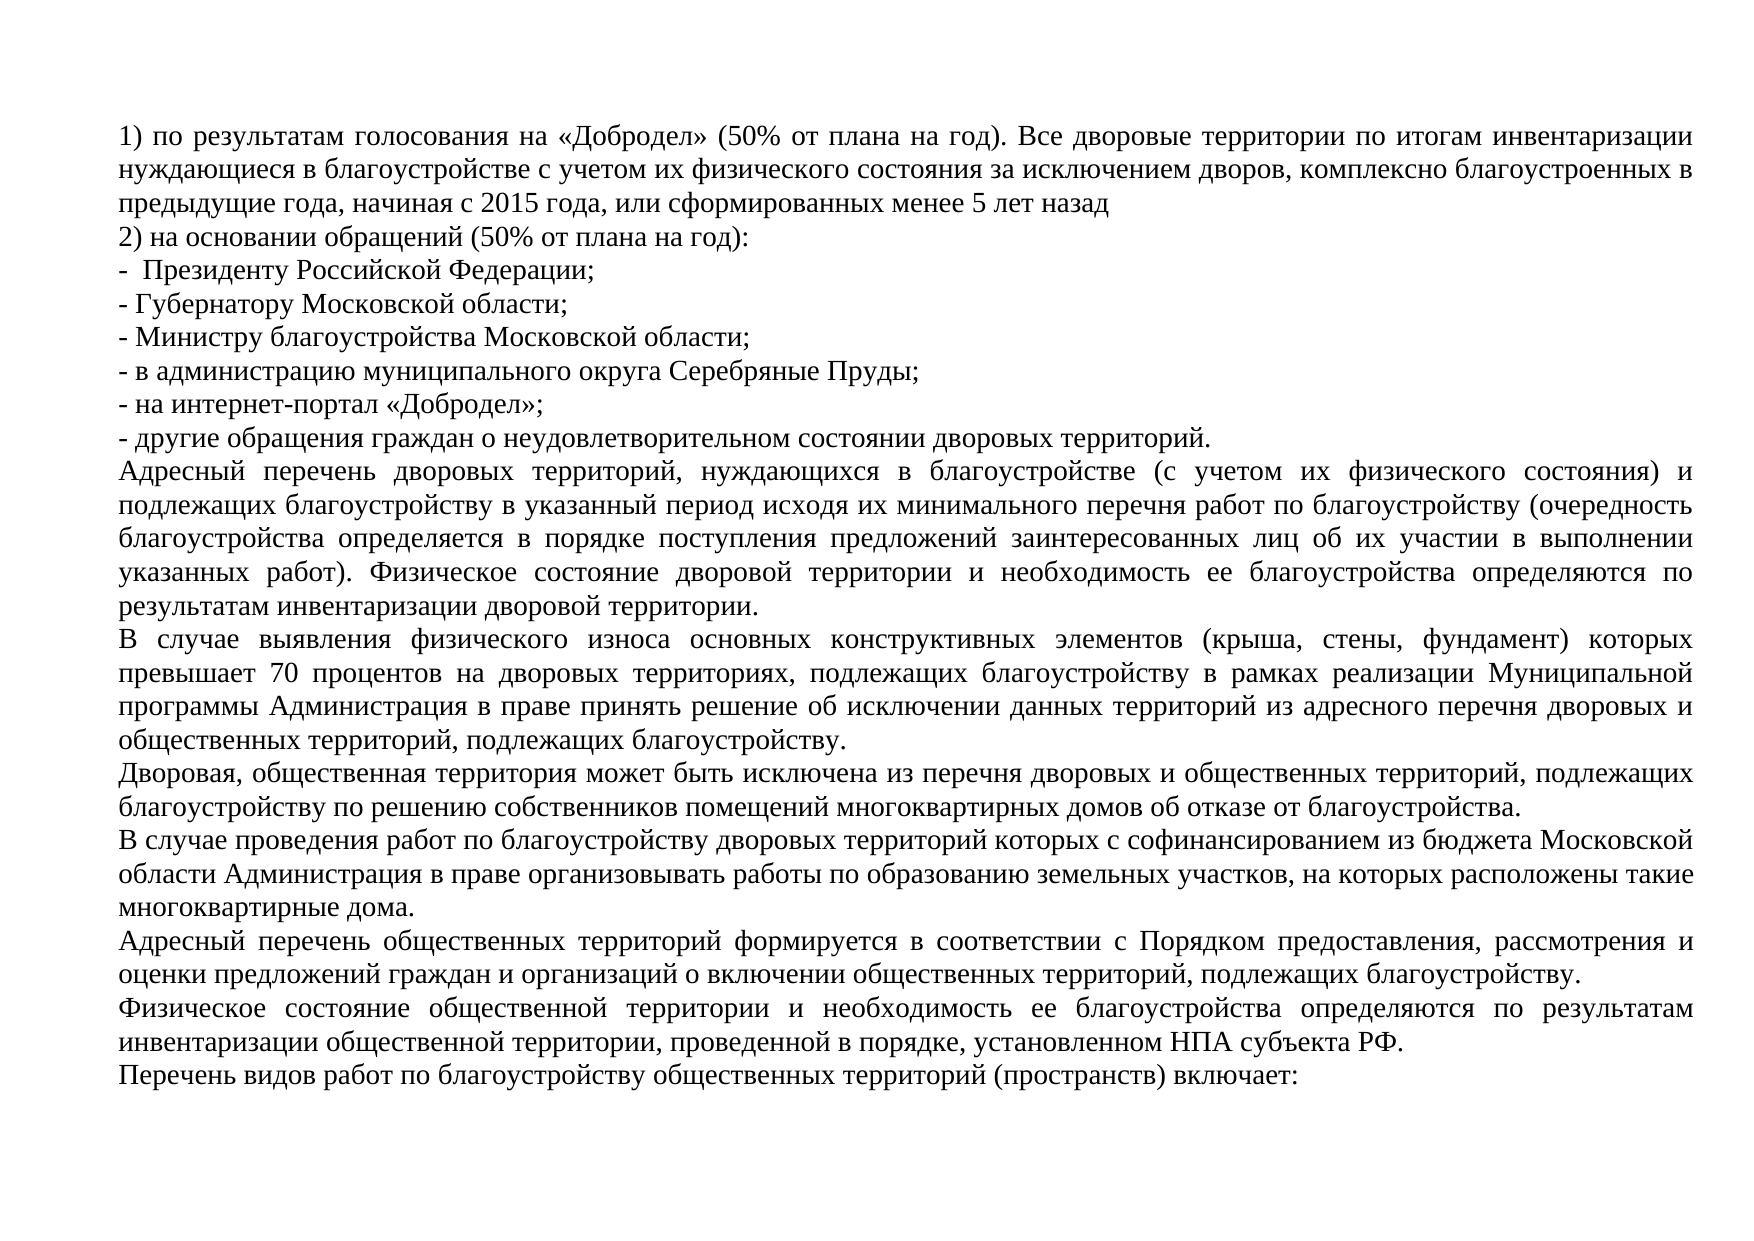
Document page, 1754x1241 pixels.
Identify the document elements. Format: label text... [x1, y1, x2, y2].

text Адресный перечень общественных территорий формируется в соответствии с Порядком предоставления, рассмотрения и оценки предложений граждан и организаций о включении общественных территорий, подлежащих благоустройству. [118, 923, 1695, 990]
text - на интернет-портал «Добродел»; [118, 386, 1695, 420]
text - Президенту Российской Федерации; [118, 252, 1695, 286]
text В случае выявления физического износа основных конструктивных элементов (крыша, стены, фундамент) которых превышает 70 процентов на дворовых территориях, подлежащих благоустройству в рамках реализации Муниципальной программы Администрация в праве принять решение об исключении данных территорий из адресного перечня дворовых и общественных территорий, подлежащих благоустройству. [118, 621, 1695, 755]
text Перечень видов работ по благоустройству общественных территорий (пространств) включает: [118, 1057, 1695, 1091]
text Адресный перечень дворовых территорий, нуждающихся в благоустройстве (с учетом их физического состояния) и подлежащих благоустройству в указанный период исходя их минимального перечня работ по благоустройству (очередность благоустройства определяется в порядке поступления предложений заинтересованных лиц об их участии в выполнении указанных работ). Физическое состояние дворовой территории и необходимость ее благоустройства определяются по результатам инвентаризации дворовой территории. [118, 453, 1695, 621]
text - в администрацию муниципального округа Серебряные Пруды; [118, 353, 1695, 386]
text - Министру благоустройства Московской области; [118, 319, 1695, 353]
text 2) на основании обращений (50% от плана на год): [118, 219, 1695, 252]
text В случае проведения работ по благоустройству дворовых территорий которых с софинансированием из бюджета Московской области Администрация в праве организовывать работы по образованию земельных участков, на которых расположены такие многоквартирные дома. [118, 822, 1695, 923]
text - другие обращения граждан о неудовлетворительном состоянии дворовых территорий. [118, 420, 1695, 453]
text Физическое состояние общественной территории и необходимость ее благоустройства определяются по результатам инвентаризации общественной территории, проведенной в порядке, установленном НПА субъекта РФ. [118, 990, 1695, 1057]
text - Губернатору Московской области; [118, 286, 1695, 319]
text Дворовая, общественная территория может быть исключена из перечня дворовых и общественных территорий, подлежащих благоустройству по решению собственников помещений многоквартирных домов об отказе от благоустройства. [118, 755, 1695, 822]
text 1) по результатам голосования на «Добродел» (50% от плана на год). Все дворовые территории по итогам инвентаризации нуждающиеся в благоустройстве с учетом их физического состояния за исключением дворов, комплексно благоустроенных в предыдущие года, начиная с 2015 года, или сформированных менее 5 лет назад [118, 118, 1695, 219]
